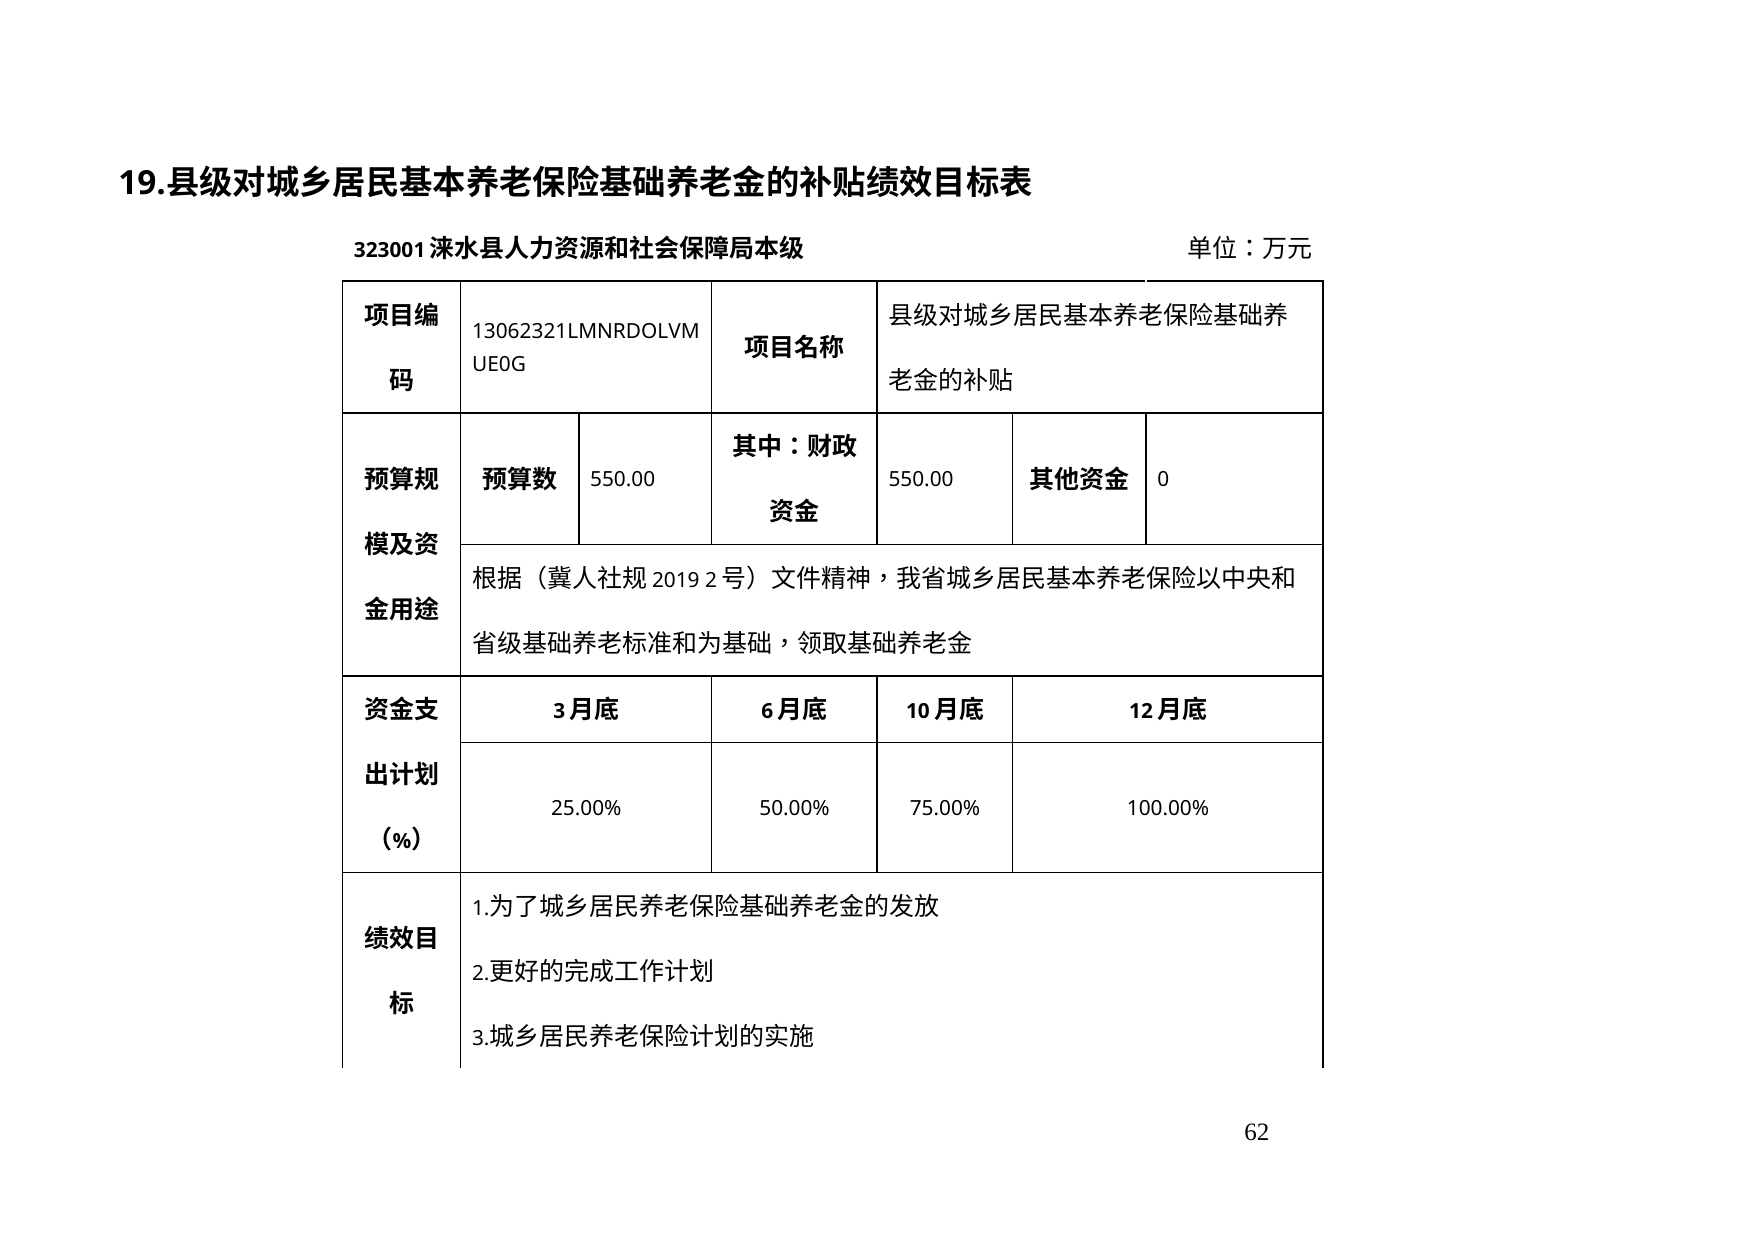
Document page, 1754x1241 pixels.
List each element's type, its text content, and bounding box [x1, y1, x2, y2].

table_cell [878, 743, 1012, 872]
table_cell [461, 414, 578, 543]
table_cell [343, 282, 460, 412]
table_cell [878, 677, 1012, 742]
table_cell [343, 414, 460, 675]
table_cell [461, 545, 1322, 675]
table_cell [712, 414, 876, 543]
text 19.县级对城乡居民基本养老保险基础养老金的补贴绩效目标表 [118, 149, 1547, 214]
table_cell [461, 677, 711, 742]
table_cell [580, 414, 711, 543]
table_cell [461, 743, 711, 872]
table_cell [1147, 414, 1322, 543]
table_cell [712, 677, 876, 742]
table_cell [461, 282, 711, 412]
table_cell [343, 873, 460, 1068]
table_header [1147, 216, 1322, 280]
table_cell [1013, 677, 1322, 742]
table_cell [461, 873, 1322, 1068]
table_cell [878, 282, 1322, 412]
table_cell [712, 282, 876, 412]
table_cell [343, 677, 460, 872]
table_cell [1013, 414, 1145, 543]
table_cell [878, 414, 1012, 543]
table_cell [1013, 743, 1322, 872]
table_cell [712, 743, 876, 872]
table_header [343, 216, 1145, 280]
